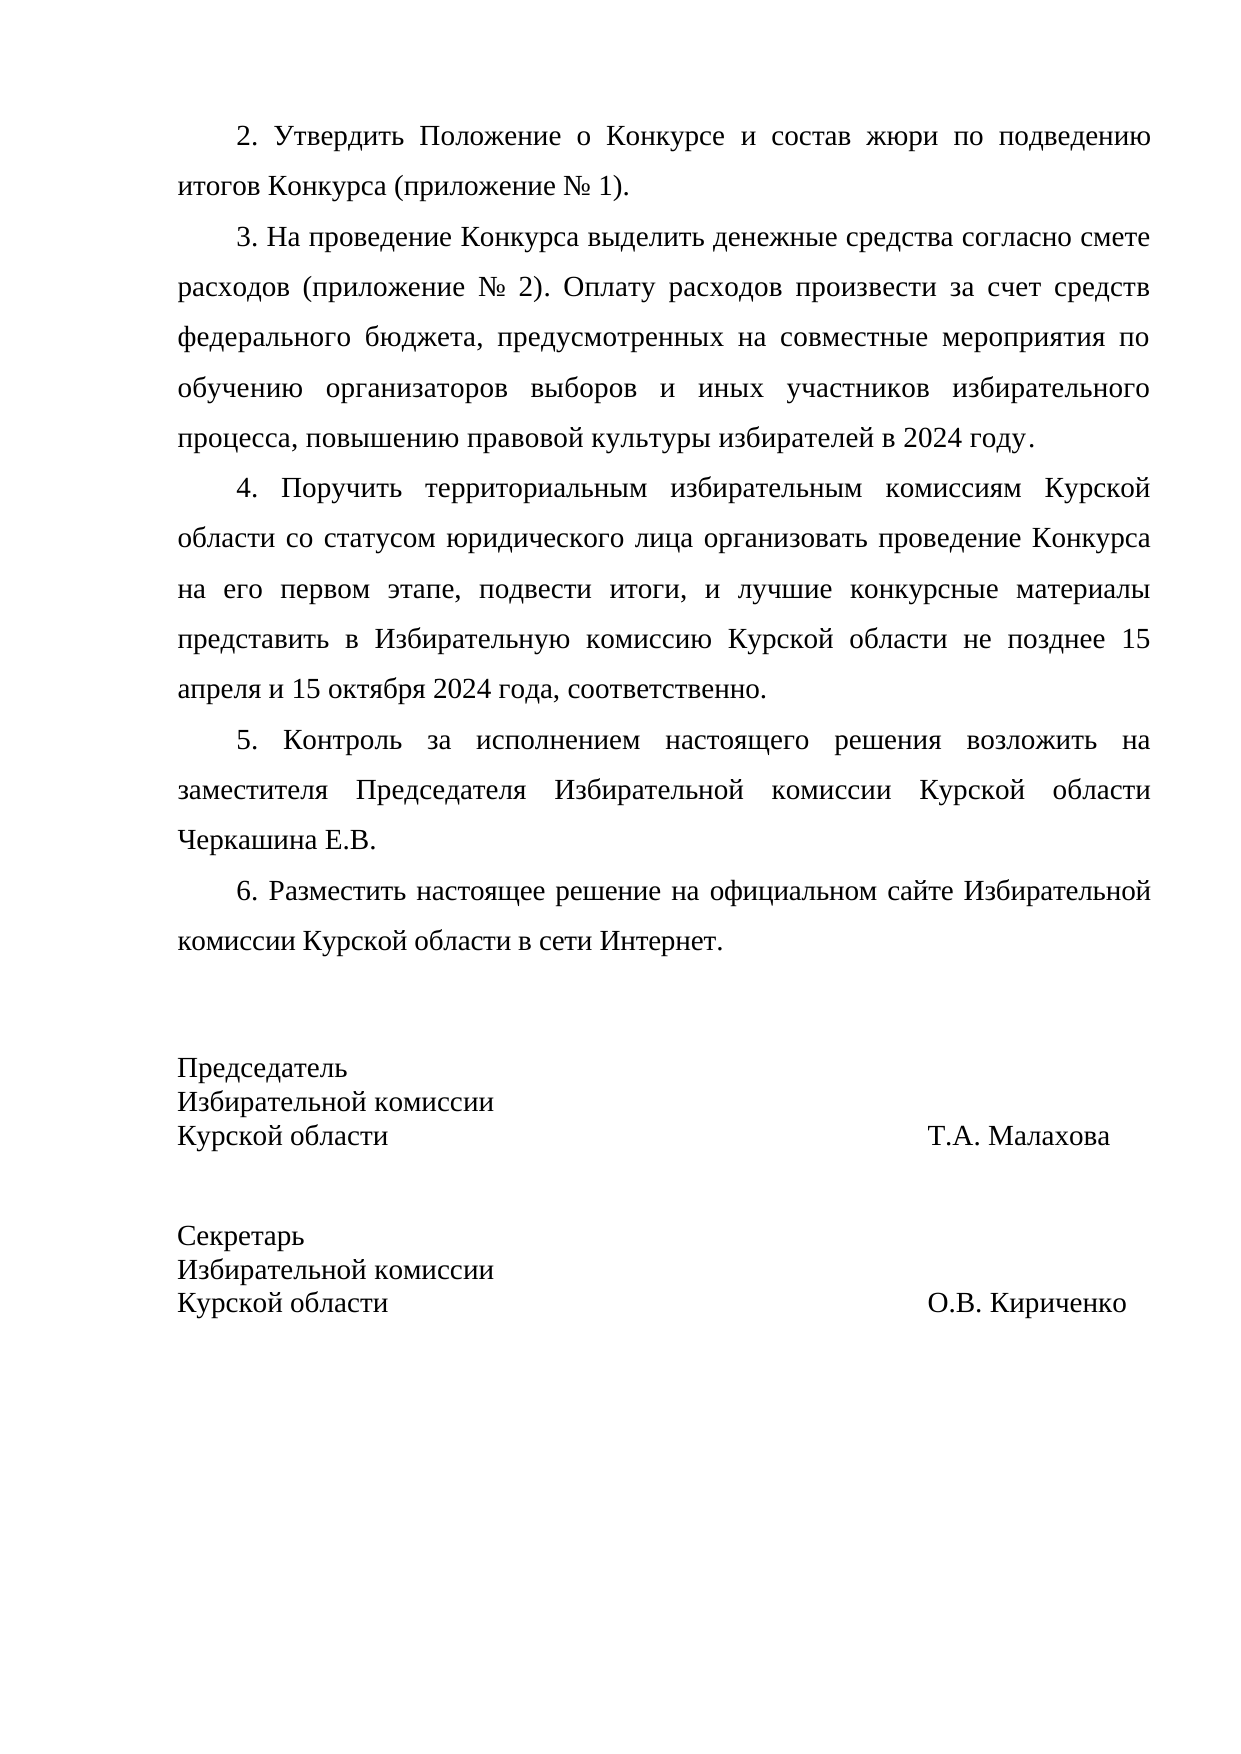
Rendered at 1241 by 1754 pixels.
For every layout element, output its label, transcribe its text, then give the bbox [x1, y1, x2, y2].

text 3. На проведение Конкурса выделить денежные средства согласно смете расходов (приложение № 2). Оплату расходов произвести за счет средств федерального бюджета, предусмотренных на совместные мероприятия по обучению организаторов выборов и иных участников избирательного процесса, повышению правовой культуры избирателей в 2024 году. [177, 219, 1152, 453]
text Избирательной комиссии [177, 1252, 1152, 1285]
text Курской области О.В. Кириченко [177, 1285, 1152, 1352]
text Секретарь [177, 1218, 1152, 1252]
text 2. Утвердить Положение о Конкурсе и состав жюри по подведению итогов Конкурса (приложение № 1). [177, 118, 1152, 202]
text 5. Контроль за исполнением настоящего решения возложить на заместителя Председателя Избирательной комиссии Курской области Черкашина Е.В. [177, 722, 1152, 856]
text Избирательной комиссии [177, 1084, 1152, 1118]
text Курской области Т.А. Малахова [177, 1118, 1152, 1185]
text Председатель [177, 1051, 1152, 1084]
text 4. Поручить территориальным избирательным комиссиям Курской области со статусом юридического лица организовать проведение Конкурса на его первом этапе, подвести итоги, и лучшие конкурсные материалы представить в Избирательную комиссию Курской области не позднее 15 апреля и 15 октября 2024 года, соответственно. [177, 470, 1152, 705]
text 6. Разместить настоящее решение на официальном сайте Избирательной комиссии Курской области в сети Интернет. [177, 873, 1152, 957]
